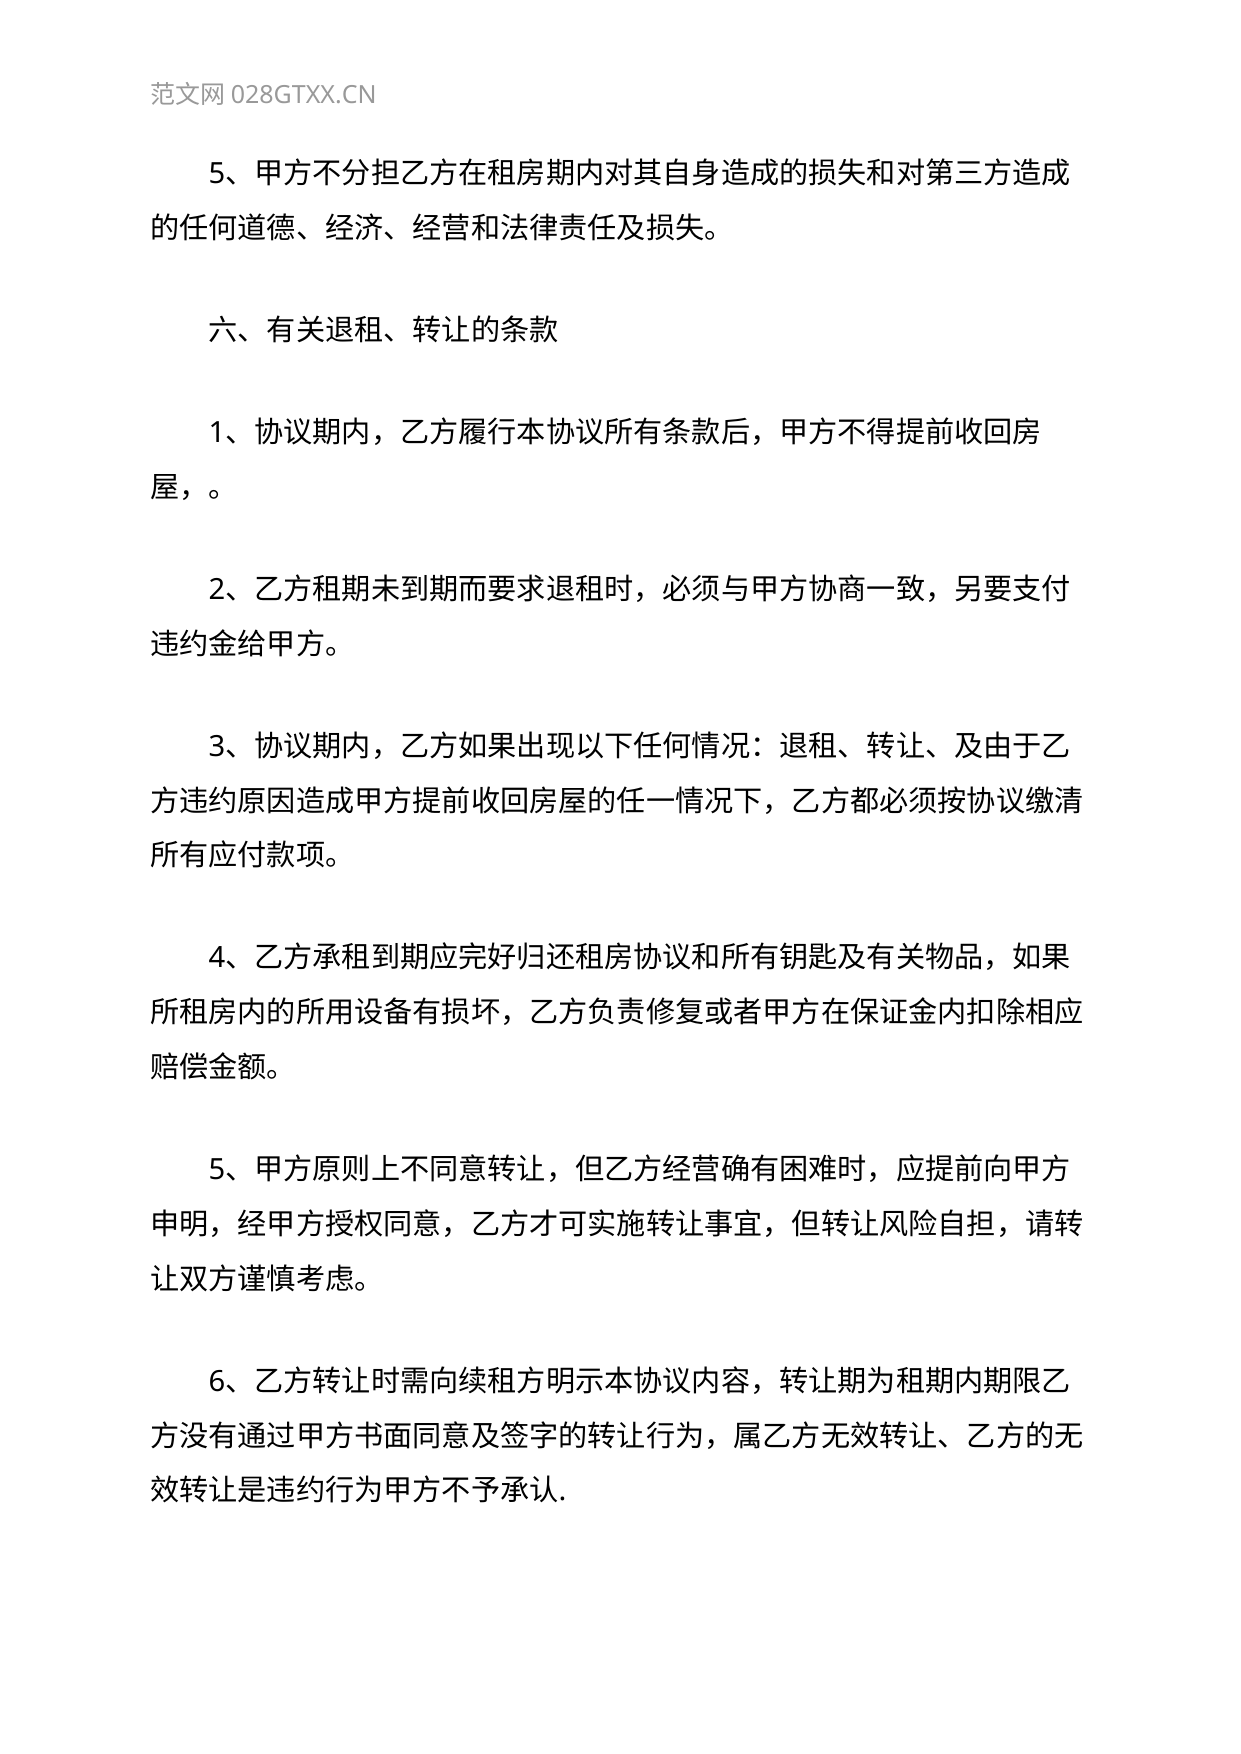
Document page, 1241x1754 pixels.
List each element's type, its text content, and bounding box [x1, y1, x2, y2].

text 1、协议期内，乙方履行本协议所有条款后，甲方不得提前收回房屋，。 [150, 408, 1090, 506]
text 5、甲方不分担乙方在租房期内对其自身造成的损失和对第三方造成的任何道德、经济、经营和法律责任及损失。 [150, 150, 1090, 247]
text 六、有关退租、转让的条款 [150, 307, 1090, 349]
text 3、协议期内，乙方如果出现以下任何情况：退租、转让、及由于乙方违约原因造成甲方提前收回房屋的任一情况下，乙方都必须按协议缴清所有应付款项。 [150, 722, 1090, 874]
text 2、乙方租期未到期而要求退租时，必须与甲方协商一致，另要支付违约金给甲方。 [150, 565, 1090, 663]
text 5、甲方原则上不同意转让，但乙方经营确有困难时，应提前向甲方申明，经甲方授权同意，乙方才可实施转让事宜，但转让风险自担，请转让双方谨慎考虑。 [150, 1145, 1090, 1298]
text 4、乙方承租到期应完好归还租房协议和所有钥匙及有关物品，如果所租房内的所用设备有损坏，乙方负责修复或者甲方在保证金内扣除相应赔偿金额。 [150, 934, 1090, 1086]
text 6、乙方转让时需向续租方明示本协议内容，转让期为租期内期限乙方没有通过甲方书面同意及签字的转让行为，属乙方无效转让、乙方的无效转让是违约行为甲方不予承认. [150, 1357, 1090, 1509]
